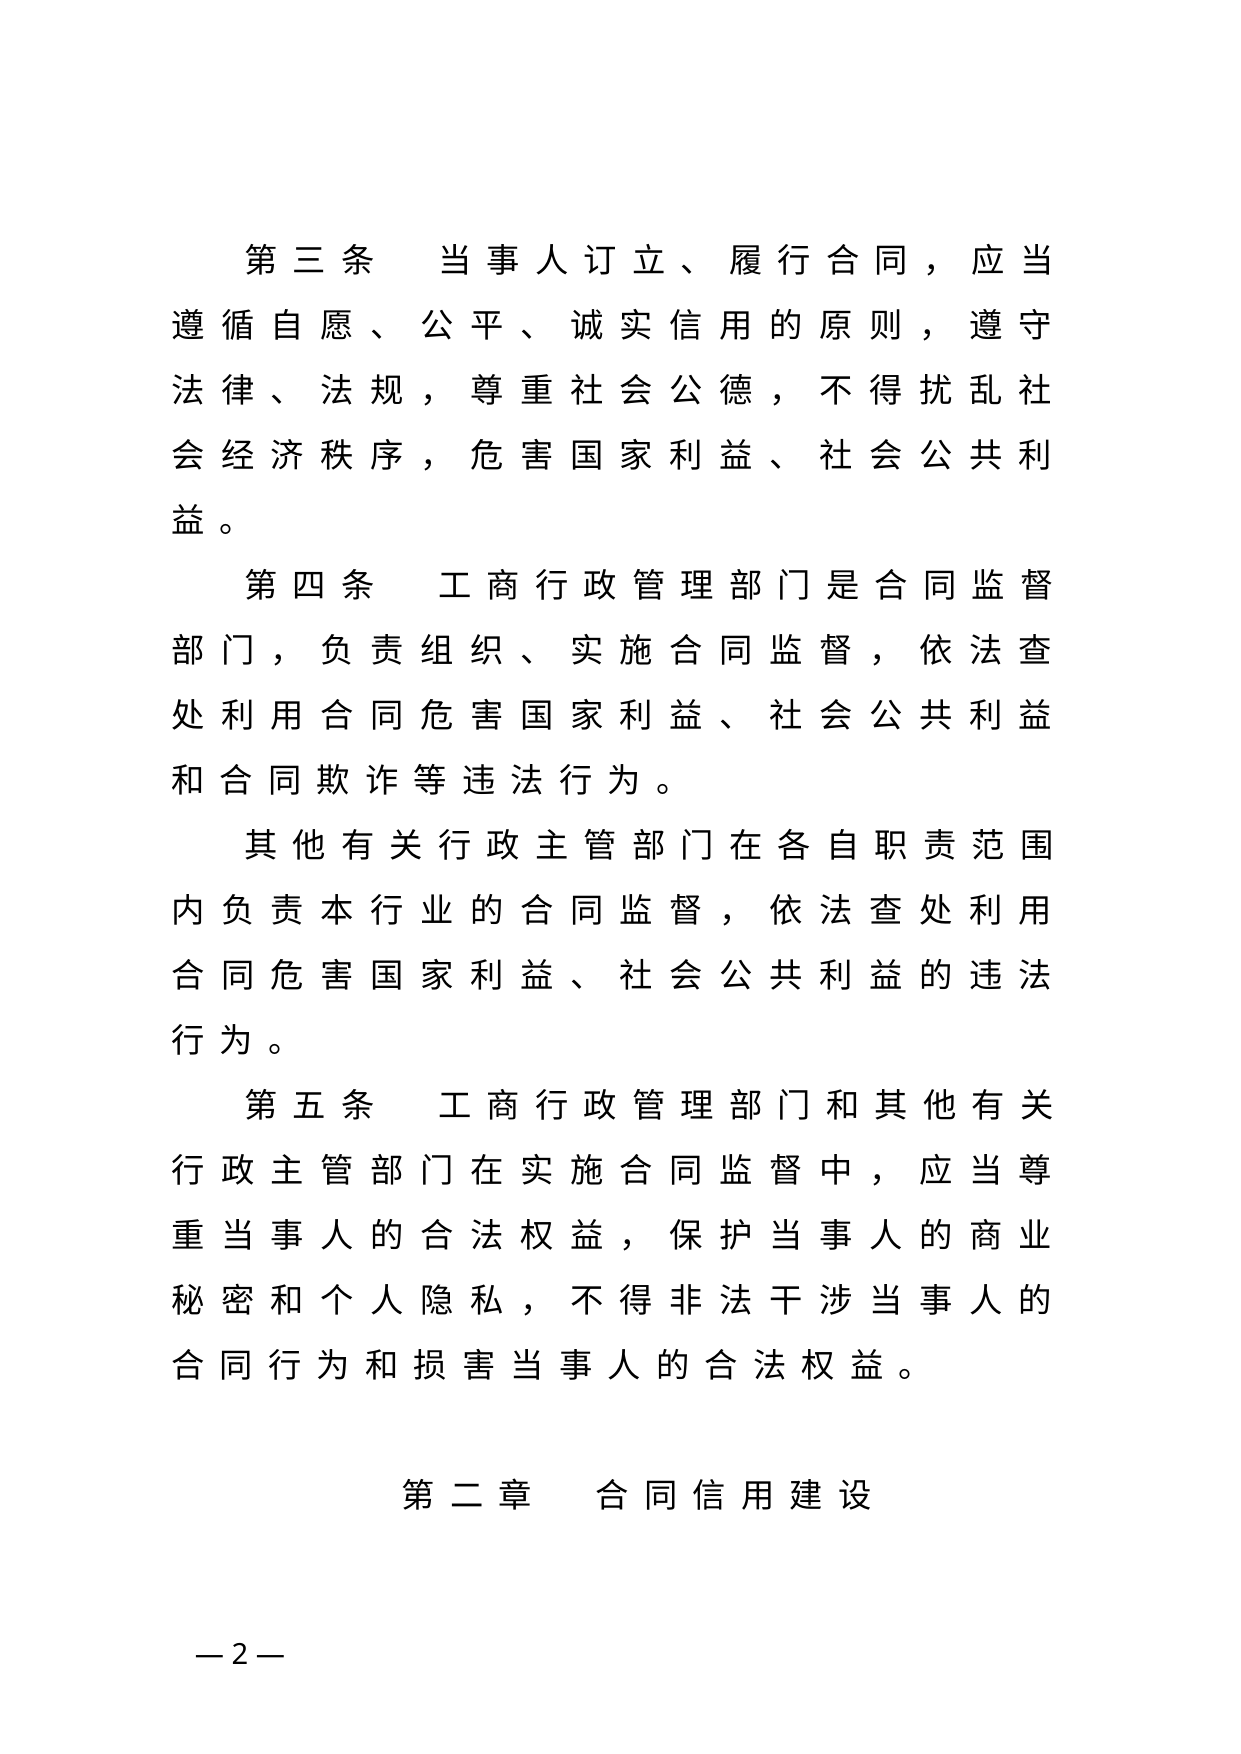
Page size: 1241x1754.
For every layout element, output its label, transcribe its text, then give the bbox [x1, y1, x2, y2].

text 第二章 合同信用建设 [213, 1461, 1069, 1526]
text 其他有关行政主管部门在各自职责范围内负责本行业的合同监督，依法查处利用合同危害国家利益、社会公共利益的违法行为。 [171, 811, 1069, 1071]
text 第四条 工商行政管理部门是合同监督部门，负责组织、实施合同监督，依法查处利用合同危害国家利益、社会公共利益和合同欺诈等违法行为。 [171, 551, 1069, 811]
text 第五条 工商行政管理部门和其他有关行政主管部门在实施合同监督中，应当尊重当事人的合法权益，保护当事人的商业秘密和个人隐私，不得非法干涉当事人的合同行为和损害当事人的合法权益。 [171, 1071, 1069, 1396]
text 第三条 当事人订立、履行合同，应当遵循自愿、公平、诚实信用的原则，遵守法律、法规，尊重社会公德，不得扰乱社会经济秩序，危害国家利益、社会公共利益。 [171, 226, 1069, 551]
